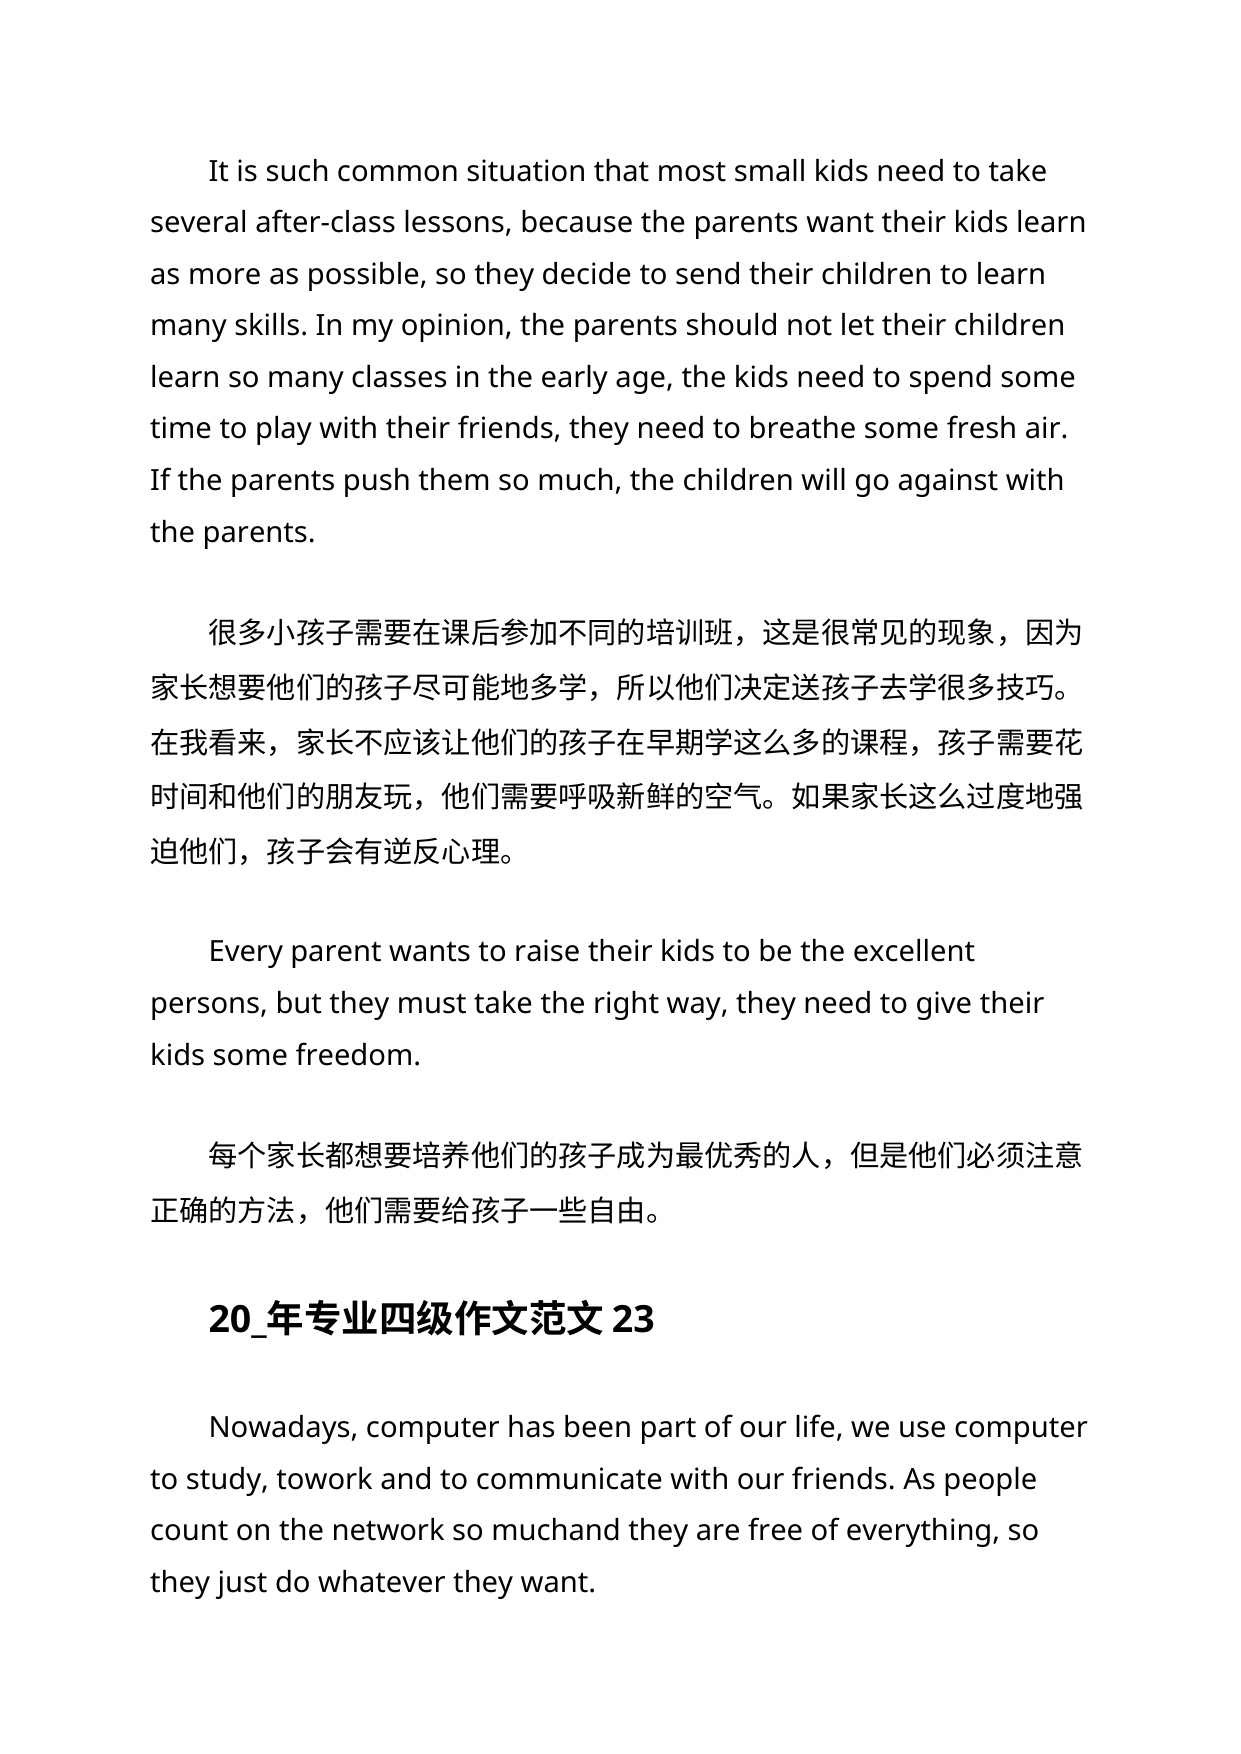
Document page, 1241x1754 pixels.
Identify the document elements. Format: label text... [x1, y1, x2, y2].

text 20_年专业四级作文范文23 [150, 1289, 1090, 1343]
text 每个家长都想要培养他们的孩子成为最优秀的人，但是他们必须注意正确的方法，他们需要给孩子一些自由。 [150, 1132, 1090, 1229]
text It is such common situation that most small kids need to take several after-class lessons, because the parents want their kids learn as more as possible, so they decide to send their children to learn many skills. In my opinion, the parents should not let their children learn so many classes in the early age, the kids need to spend some time to play with their friends, they need to breathe some fresh air. If the parents push them so much, the children will go against with the parents. [150, 150, 1090, 551]
text 很多小孩子需要在课后参加不同的培训班，这是很常见的现象，因为家长想要他们的孩子尽可能地多学，所以他们决定送孩子去学很多技巧。在我看来，家长不应该让他们的孩子在早期学这么多的课程，孩子需要花时间和他们的朋友玩，他们需要呼吸新鲜的空气。如果家长这么过度地强迫他们，孩子会有逆反心理。 [150, 609, 1090, 871]
text Nowadays, computer has been part of our life, we use computer to study, towork and to communicate with our friends. As people count on the network so muchand they are free of everything, so they just do whatever they want. [150, 1407, 1090, 1601]
text Every parent wants to raise their kids to be the excellent persons, but they must take the right way, they need to give their kids some freedom. [150, 931, 1090, 1073]
